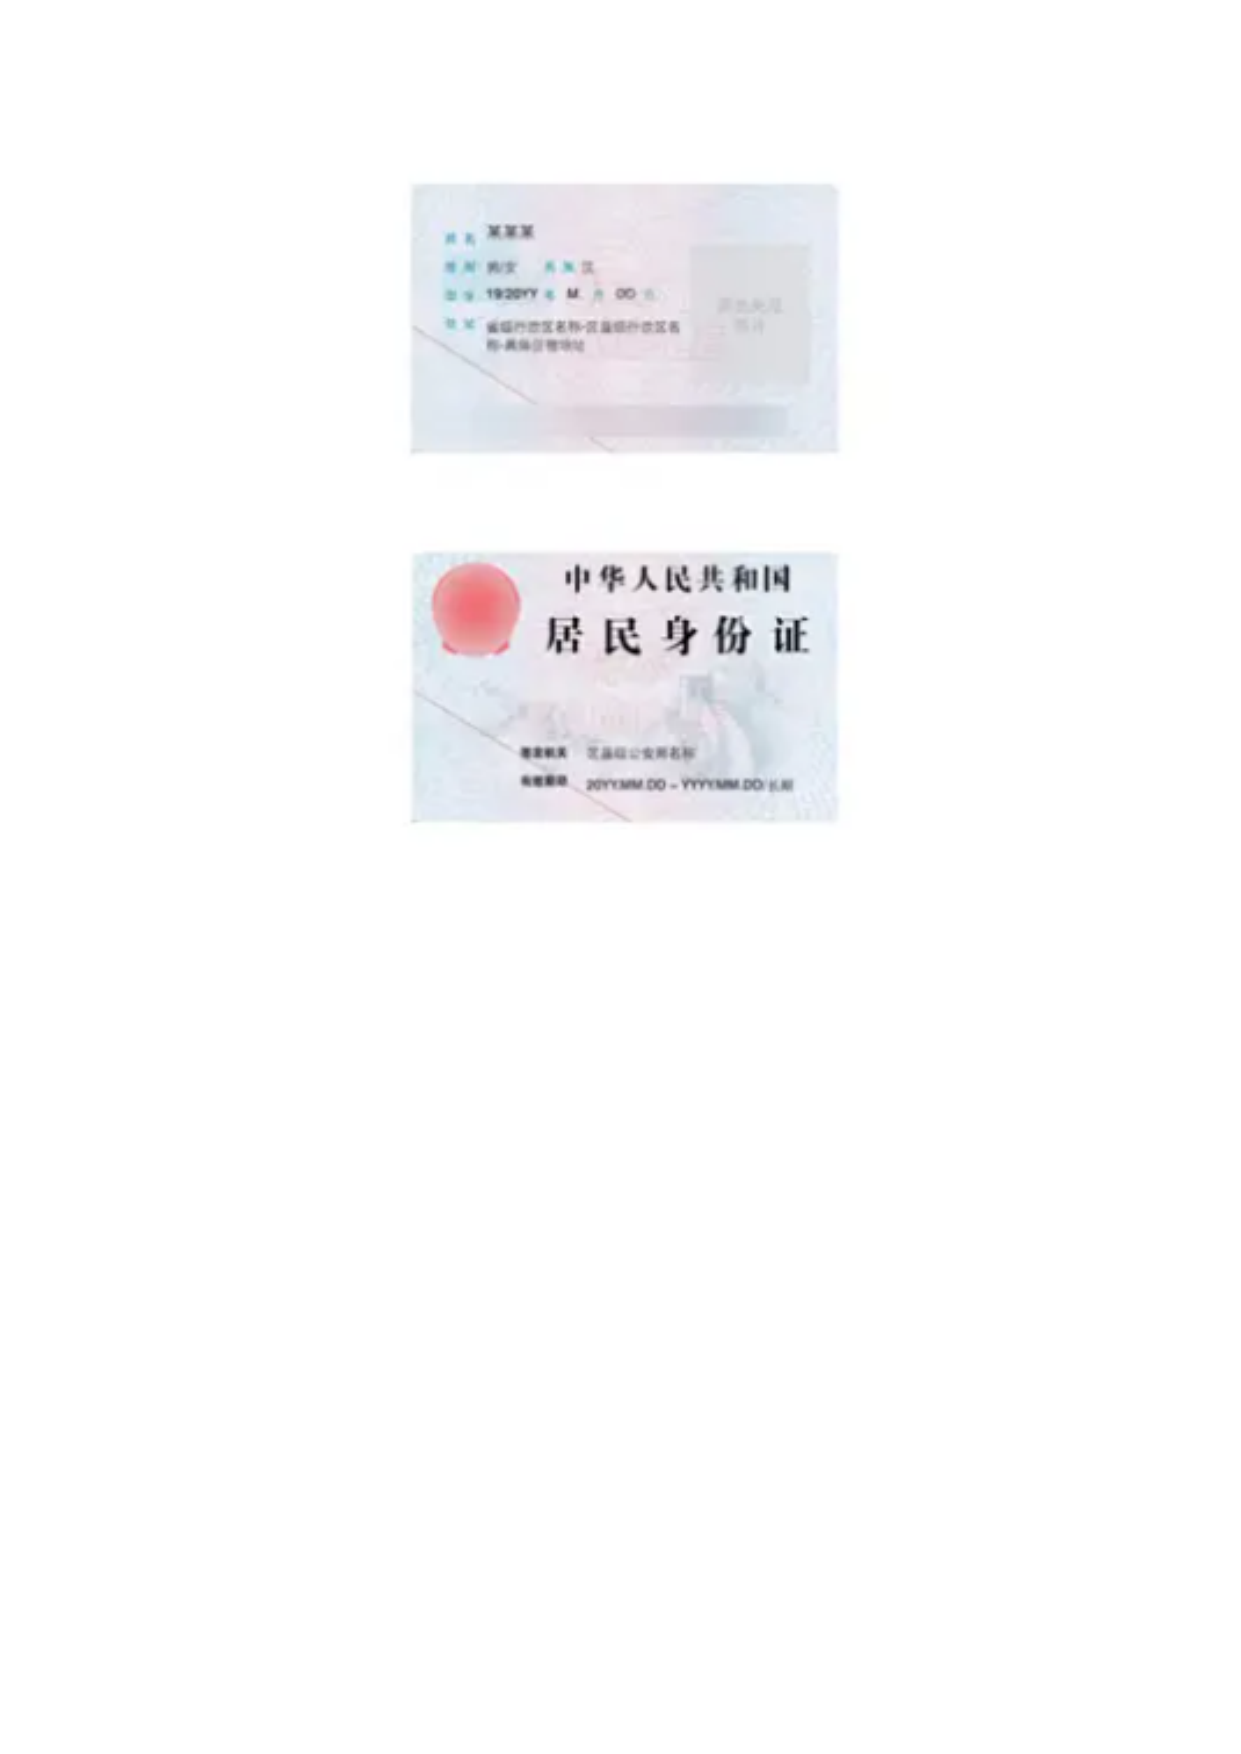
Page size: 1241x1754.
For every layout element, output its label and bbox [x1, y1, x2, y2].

picture [281, 150, 977, 874]
